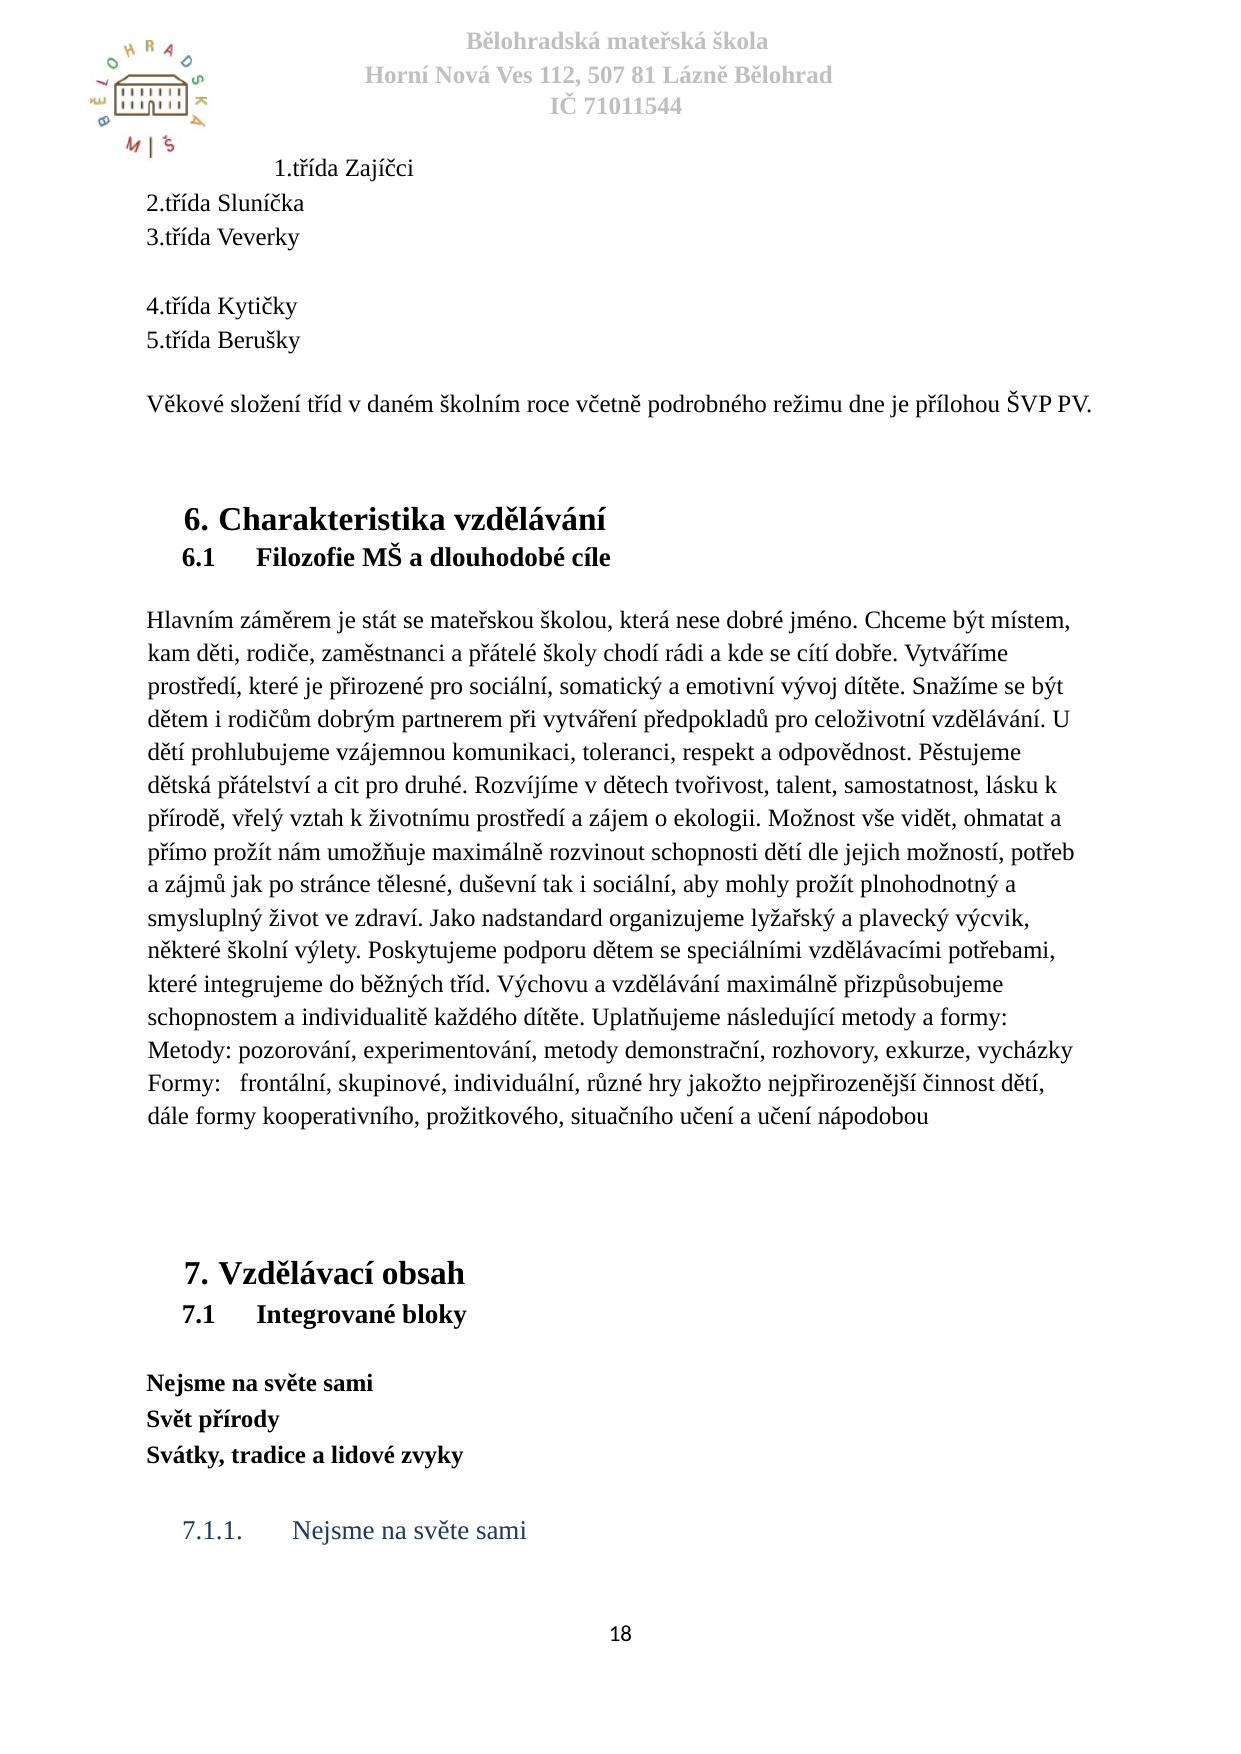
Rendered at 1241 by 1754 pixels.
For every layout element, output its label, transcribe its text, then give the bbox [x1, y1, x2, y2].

text Věkové složení tříd v daném školním roce včetně podrobného režimu dne je přílohou ŠVP PV. [146, 389, 1093, 418]
text Nejsme na světe sami [146, 1368, 1087, 1397]
picture [46, 26, 255, 171]
subtitle 7. Vzdělávací obsah [184, 1254, 1093, 1292]
text 5.třída Berušky [146, 325, 1093, 353]
text 1.třída Zajíčci [146, 153, 1093, 182]
text Svět přírody [146, 1404, 1087, 1433]
subtitle 7.1 Integrované bloky [146, 1298, 1093, 1329]
text 4.třída Kytičky [146, 291, 1093, 320]
text 2.třída Sluníčka [146, 188, 1093, 217]
subtitle 6.1 Filozofie MŠ a dlouhodobé cíle [146, 541, 1093, 572]
subtitle 6. Charakteristika vzdělávání [184, 499, 1093, 538]
subtitle 7.1.1. Nejsme na světe sami [146, 1514, 1093, 1545]
text Hlavním záměrem je stát se mateřskou školou, která nese dobré jméno. Chceme být místem, kam děti, rodiče, zaměstnanci a přátelé školy chodí rádi a kde se cítí dobře. Vytváříme prostředí, které je přirozené pro sociální, somatický a emotivní vývoj dítěte. Snažíme se být dětem i rodičům dobrým partnerem při vytváření předpokladů pro celoživotní vzdělávání. U dětí prohlubujeme vzájemnou komunikaci, toleranci, respekt a odpovědnost. Pěstujeme dětská přátelství a cit pro druhé. Rozvíjíme v dětech tvořivost, talent, samostatnost, lásku k přírodě, vřelý vztah k životnímu prostředí a zájem o ekologii. Možnost vše vidět, ohmatat a přímo prožít nám umožňuje maximálně rozvinout schopnosti dětí dle jejich možností, potřeb a zájmů jak po stránce tělesné, duševní tak i sociální, aby mohly prožít plnohodnotný a smysluplný život ve zdraví. Jako nadstandard organizujeme lyžařský a plavecký výcvik, některé školní výlety. Poskytujeme podporu dětem se speciálními vzdělávacími potřebami, které integrujeme do běžných tříd. Výchovu a vzdělávání maximálně přizpůsobujeme schopnostem a individualitě každého dítěte. Uplatňujeme následující metody a formy: Metody: pozorování, experimentování, metody demonstrační, rozhovory, exkurze, vycházky Formy: frontální, skupinové, individuální, různé hry jakožto nejpřirozenější činnost dětí, dále formy kooperativního, prožitkového, situačního učení a učení nápodobou [146, 605, 1081, 1129]
text 3.třída Veverky [146, 222, 1093, 251]
text Svátky, tradice a lidové zvyky [146, 1440, 1087, 1469]
